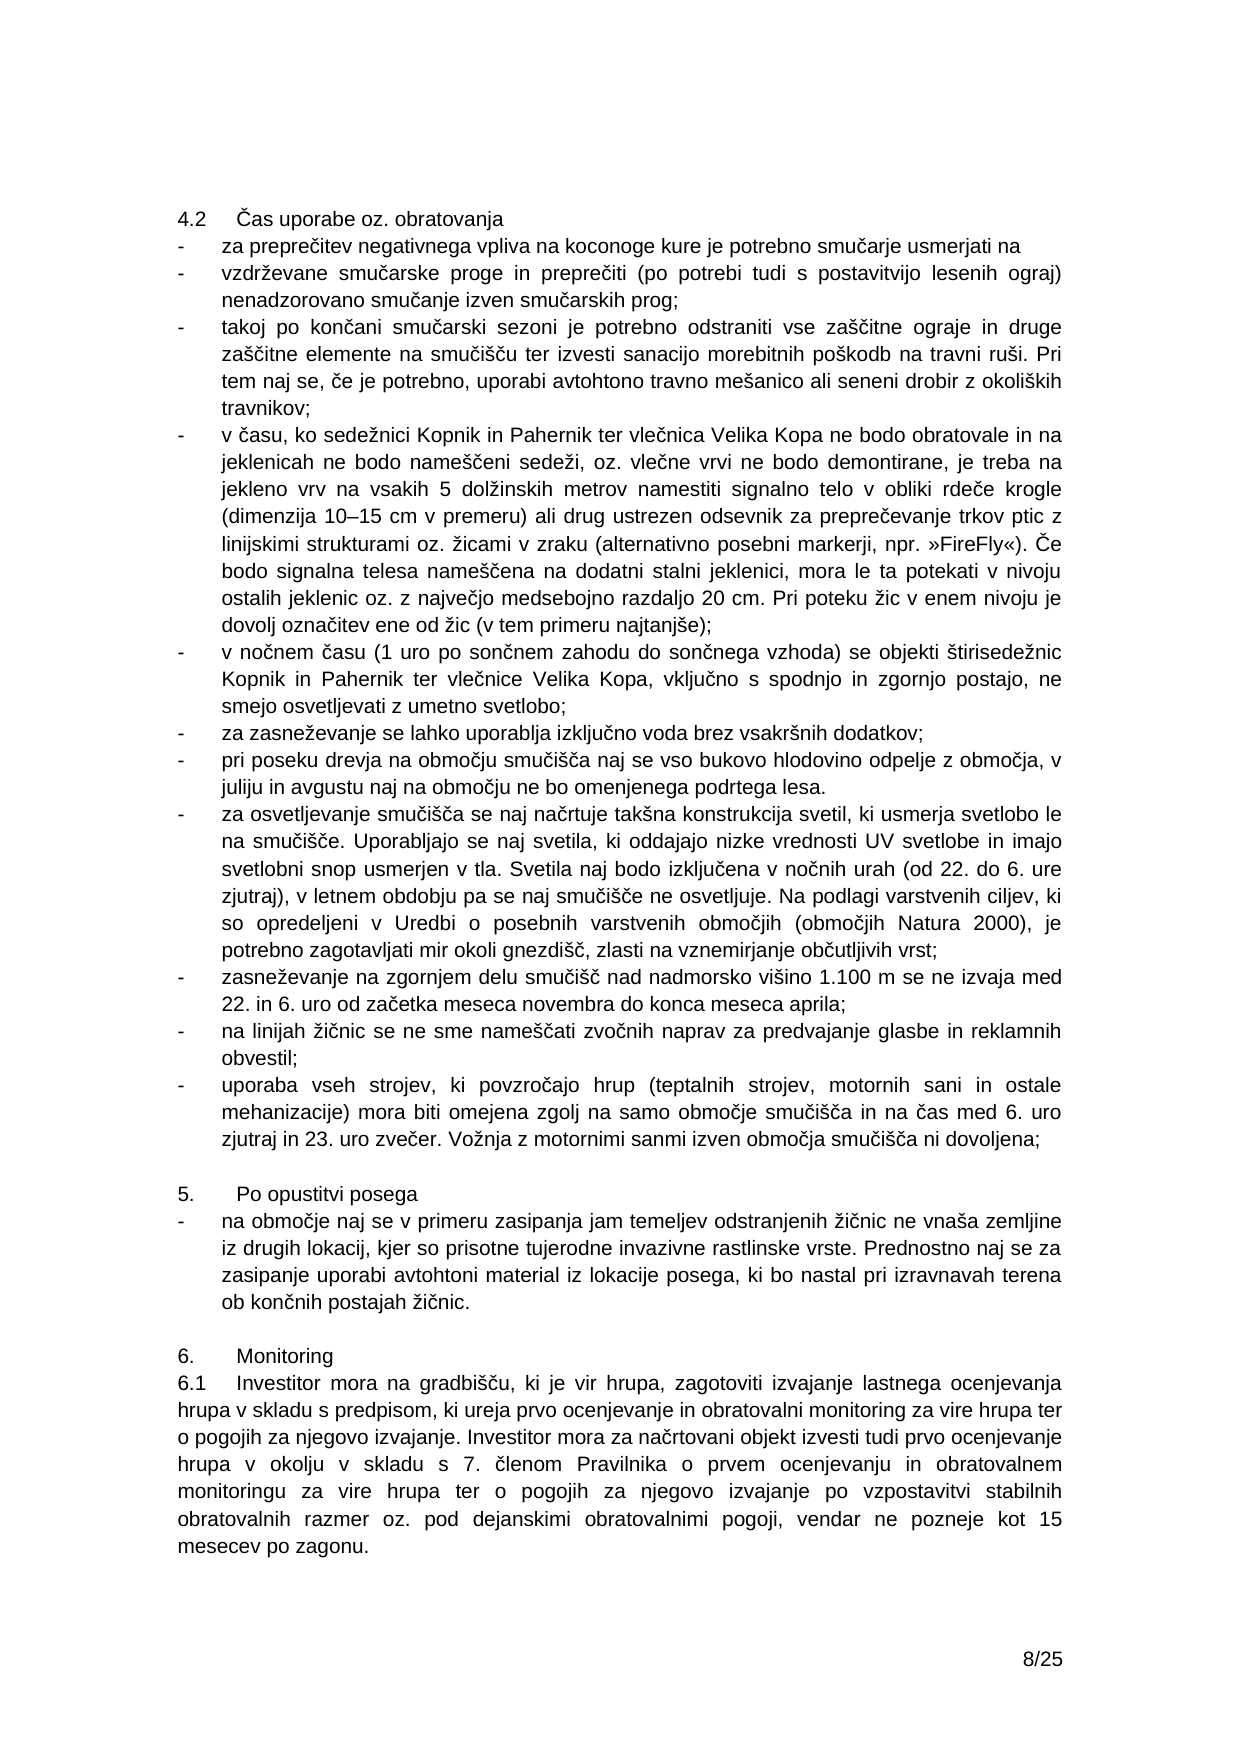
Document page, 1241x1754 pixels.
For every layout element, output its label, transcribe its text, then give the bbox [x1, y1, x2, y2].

text za zasneževanje se lahko uporablja izključno voda brez vsakršnih dodatkov; [177, 719, 1063, 746]
text v nočnem času (1 uro po sončnem zahodu do sončnega vzhoda) se objekti štirisedežnic Kopnik in Pahernik ter vlečnice Velika Kopa, vključno s spodnjo in zgornjo postajo, ne smejo osvetljevati z umetno svetlobo; [177, 638, 1063, 719]
text zasneževanje na zgornjem delu smučišč nad nadmorsko višino 1.100 m se ne izvaja med 22. in 6. uro od začetka meseca novembra do konca meseca aprila; [177, 963, 1063, 1017]
text takoj po končani smučarski sezoni je potrebno odstraniti vse zaščitne ograje in druge zaščitne elemente na smučišču ter izvesti sanacijo morebitnih poškodb na travni ruši. Pri tem naj se, če je potrebno, uporabi avtohtono travno mešanico ali seneni drobir z okoliških travnikov; [177, 313, 1063, 421]
text na območje naj se v primeru zasipanja jam temeljev odstranjenih žičnic ne vnaša zemljine iz drugih lokacij, kjer so prisotne tujerodne invazivne rastlinske vrste. Prednostno naj se za zasipanje uporabi avtohtoni material iz lokacije posega, ki bo nastal pri izravnavah terena ob končnih postajah žičnic. [177, 1206, 1063, 1315]
text Monitoring [177, 1342, 1063, 1369]
text pri poseku drevja na območju smučišča naj se vso bukovo hlodovino odpelje z območja, v juliju in avgustu naj na območju ne bo omenjenega podrtega lesa. [177, 746, 1063, 800]
text uporaba vseh strojev, ki povzročajo hrup (teptalnih strojev, motornih sani in ostale mehanizacije) mora biti omejena zgolj na samo območje smučišča in na čas med 6. uro zjutraj in 23. uro zvečer. Vožnja z motornimi sanmi izven območja smučišča ni dovoljena; [177, 1071, 1063, 1152]
text v času, ko sedežnici Kopnik in Pahernik ter vlečnica Velika Kopa ne bodo obratovale in na jeklenicah ne bodo nameščeni sedeži, oz. vlečne vrvi ne bodo demontirane, je treba na jekleno vrv na vsakih 5 dolžinskih metrov namestiti signalno telo v obliki rdeče krogle (dimenzija 10–15 cm v premeru) ali drug ustrezen odsevnik za preprečevanje trkov ptic z linijskimi strukturami oz. žicami v zraku (alternativno posebni markerji, npr. »FireFly«). Če bodo signalna telesa nameščena na dodatni stalni jeklenici, mora le ta potekati v nivoju ostalih jeklenic oz. z največjo medsebojno razdaljo 20 cm. Pri poteku žic v enem nivoju je dovolj označitev ene od žic (v tem primeru najtanjše); [177, 421, 1063, 638]
text vzdrževane smučarske proge in preprečiti (po potrebi tudi s postavitvijo lesenih ograj) nenadzorovano smučanje izven smučarskih prog; [177, 258, 1063, 313]
text za preprečitev negativnega vpliva na koconoge kure je potrebno smučarje usmerjati na [177, 231, 1063, 258]
text Čas uporabe oz. obratovanja [177, 204, 1063, 231]
text na linijah žičnic se ne sme nameščati zvočnih naprav za predvajanje glasbe in reklamnih obvestil; [177, 1017, 1063, 1071]
text Investitor mora na gradbišču, ki je vir hrupa, zagotoviti izvajanje lastnega ocenjevanja hrupa v skladu s predpisom, ki ureja prvo ocenjevanje in obratovalni monitoring za vire hrupa ter o pogojih za njegovo izvajanje. Investitor mora za načrtovani objekt izvesti tudi prvo ocenjevanje hrupa v okolju v skladu s 7. členom Pravilnika o prvem ocenjevanju in obratovalnem monitoringu za vire hrupa ter o pogojih za njegovo izvajanje po vzpostavitvi stabilnih obratovalnih razmer oz. pod dejanskimi obratovalnimi pogoji, vendar ne pozneje kot 15 mesecev po zagonu. [177, 1369, 1063, 1558]
text Po opustitvi posega [177, 1179, 1063, 1206]
text za osvetljevanje smučišča se naj načrtuje takšna konstrukcija svetil, ki usmerja svetlobo le na smučišče. Uporabljajo se naj svetila, ki oddajajo nizke vrednosti UV svetlobe in imajo svetlobni snop usmerjen v tla. Svetila naj bodo izključena v nočnih urah (od 22. do 6. ure zjutraj), v letnem obdobju pa se naj smučišče ne osvetljuje. Na podlagi varstvenih ciljev, ki so opredeljeni v Uredbi o posebnih varstvenih območjih (območjih Natura 2000), je potrebno zagotavljati mir okoli gnezdišč, zlasti na vznemirjanje občutljivih vrst; [177, 800, 1063, 963]
